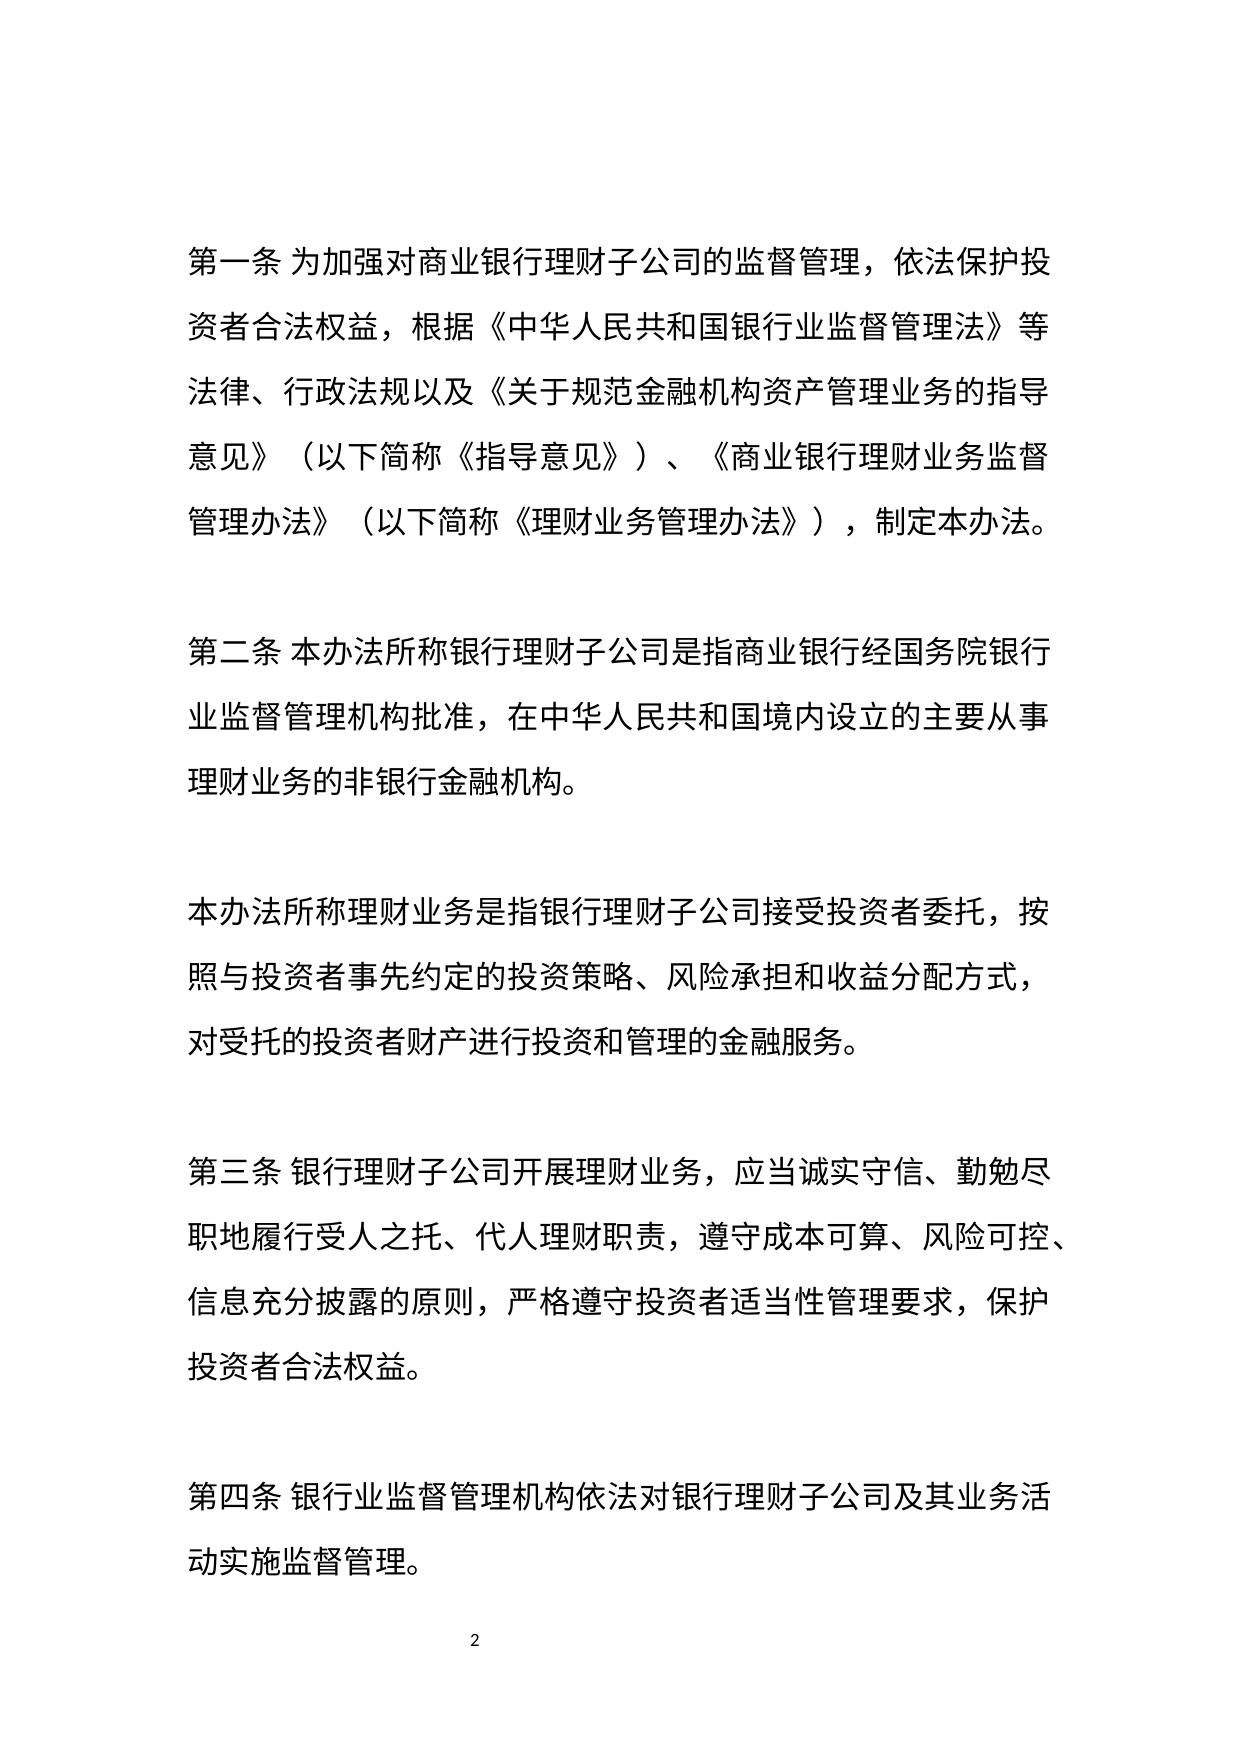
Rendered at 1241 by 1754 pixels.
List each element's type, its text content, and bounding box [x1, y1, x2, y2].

text 第四条 银行业监督管理机构依法对银行理财子公司及其业务活动实施监督管理。 [187, 1462, 1053, 1592]
text 本办法所称理财业务是指银行理财子公司接受投资者委托，按照与投资者事先约定的投资策略、风险承担和收益分配方式，对受托的投资者财产进行投资和管理的金融服务。 [187, 877, 1053, 1072]
text 第三条 银行理财子公司开展理财业务，应当诚实守信、勤勉尽职地履行受人之托、代人理财职责，遵守成本可算、风险可控、信息充分披露的原则，严格遵守投资者适当性管理要求，保护投资者合法权益。 [187, 1137, 1053, 1397]
text 第二条 本办法所称银行理财子公司是指商业银行经国务院银行业监督管理机构批准，在中华人民共和国境内设立的主要从事理财业务的非银行金融机构。 [187, 617, 1053, 812]
text 第一条 为加强对商业银行理财子公司的监督管理，依法保护投资者合法权益，根据《中华人民共和国银行业监督管理法》等法律、行政法规以及《关于规范金融机构资产管理业务的指导意见》（以下简称《指导意见》）、《商业银行理财业务监督管理办法》（以下简称《理财业务管理办法》），制定本办法。 [187, 227, 1053, 552]
